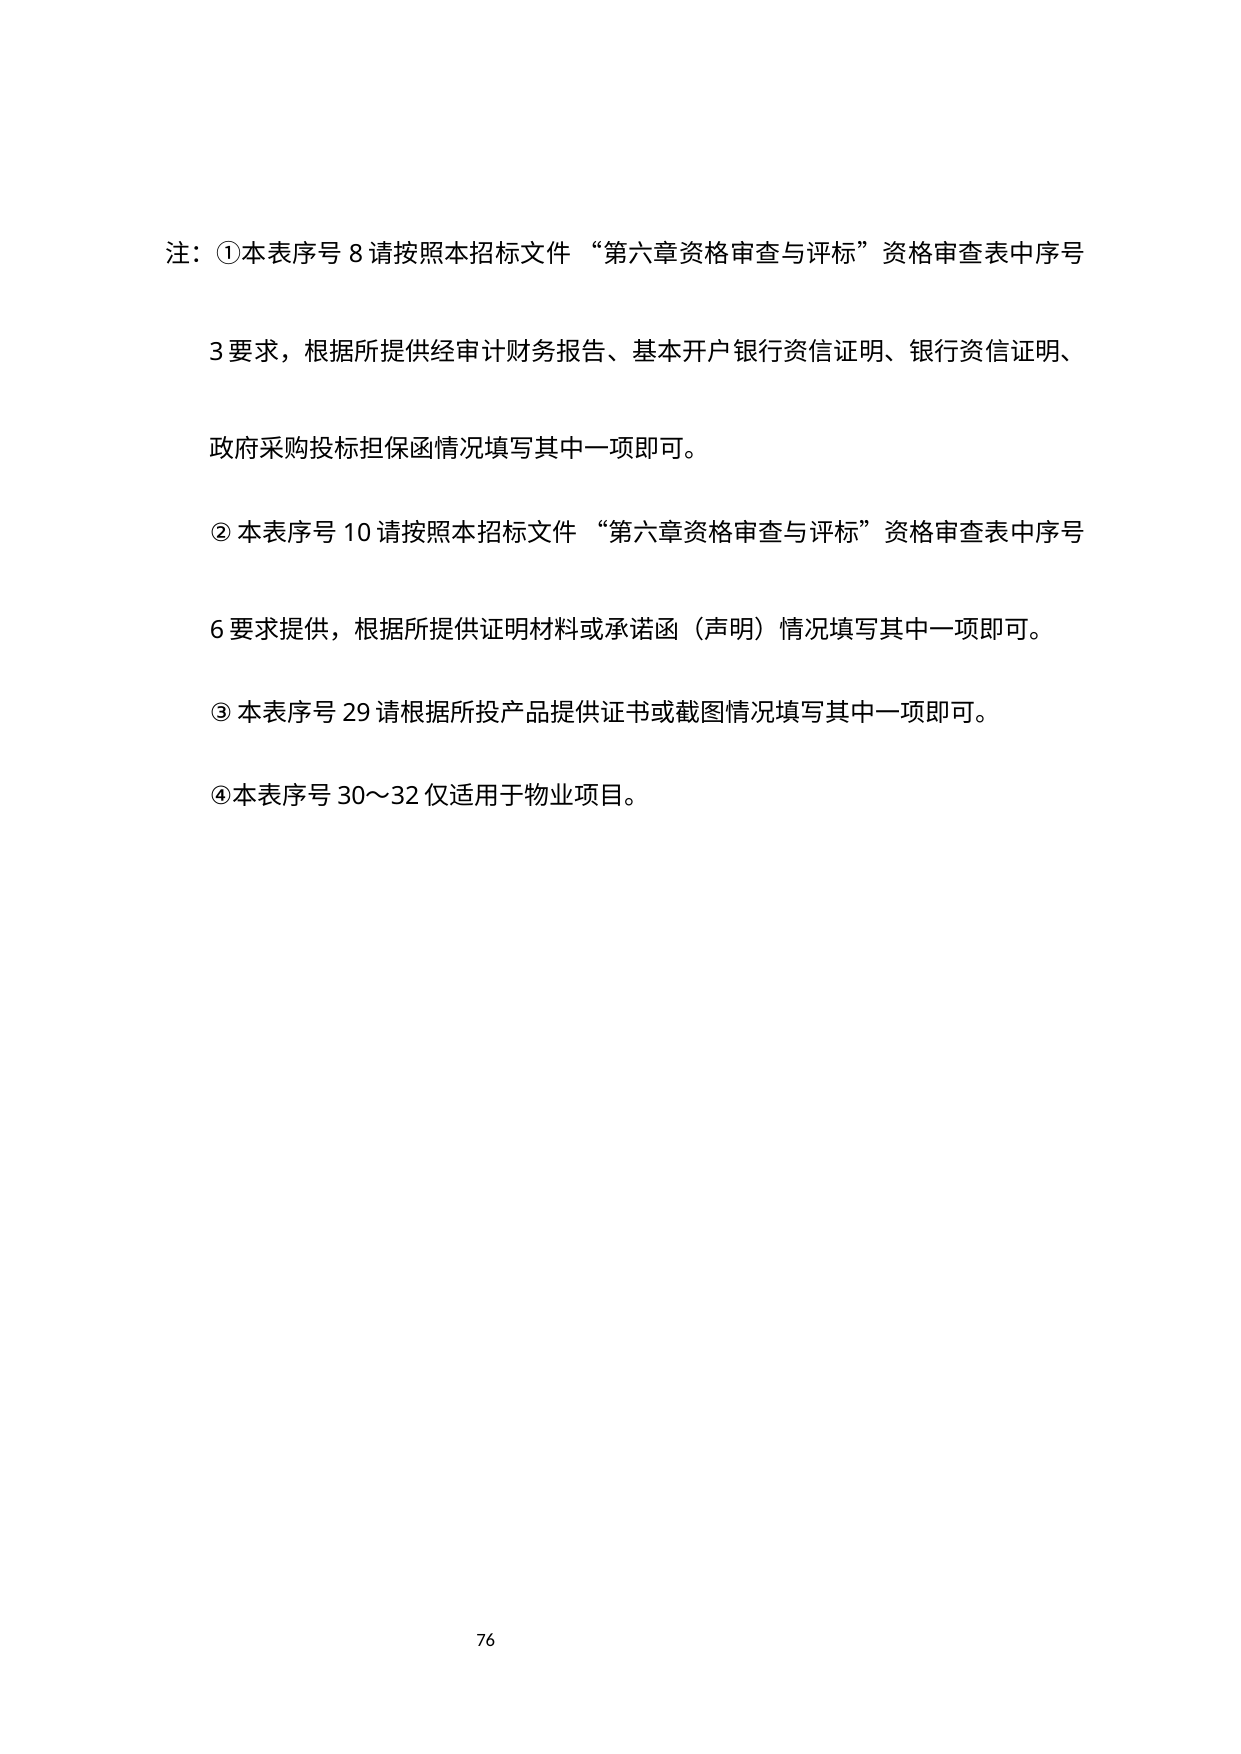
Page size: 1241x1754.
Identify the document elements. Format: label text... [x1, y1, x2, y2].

text 注：①本表序号8请按照本招标文件 “第六章资格审查与评标”资格审查表中序号3要求，根据所提供经审计财务报告、基本开户银行资信证明、银行资信证明、政府采购投标担保函情况填写其中一项即可。 [165, 219, 1087, 479]
text ②本表序号10请按照本招标文件 “第六章资格审查与评标”资格审查表中序号6要求提供，根据所提供证明材料或承诺函（声明）情况填写其中一项即可。 [209, 498, 1087, 660]
text ④本表序号30～32仅适用于物业项目。 [209, 761, 1087, 826]
text ③本表序号29请根据所投产品提供证书或截图情况填写其中一项即可。 [209, 678, 1087, 743]
